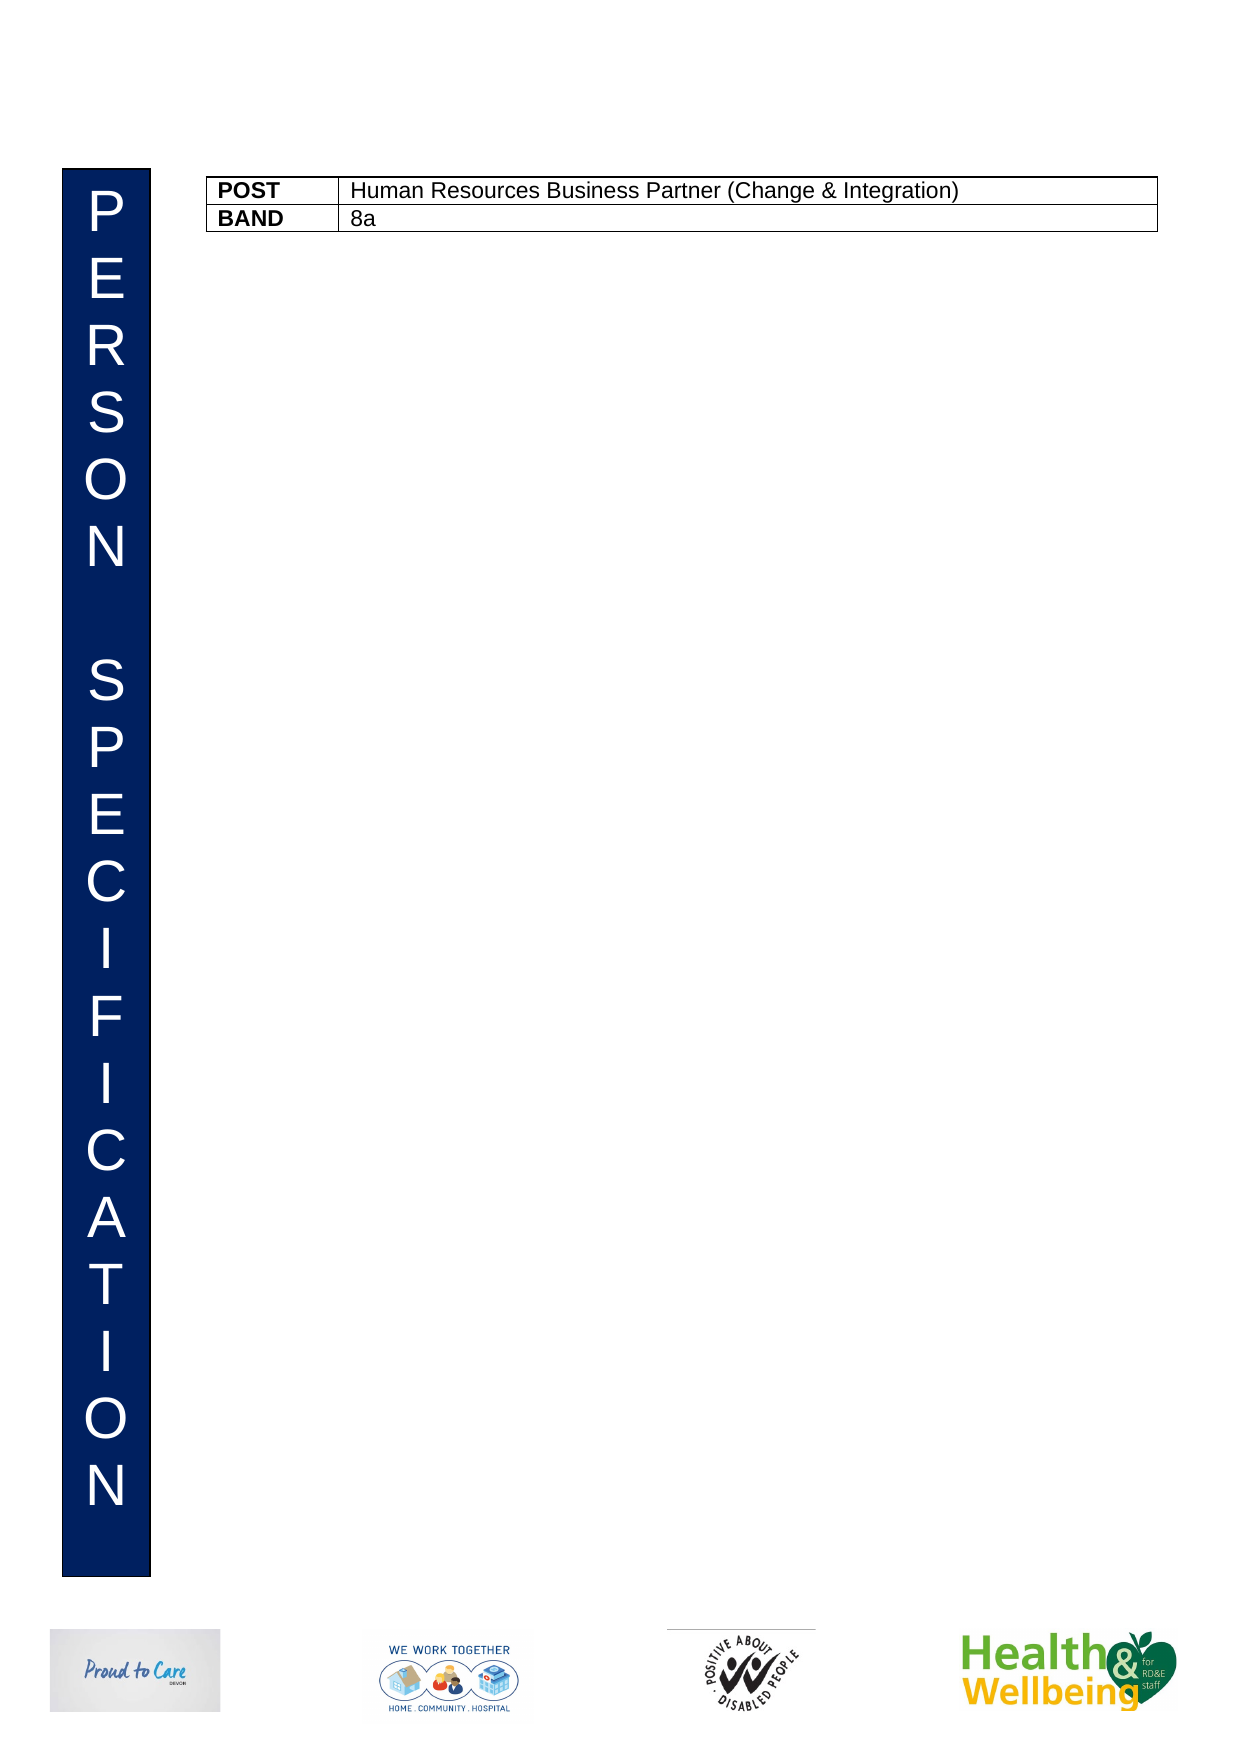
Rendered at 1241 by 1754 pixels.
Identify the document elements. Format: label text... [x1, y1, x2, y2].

picture [48, 1629, 221, 1711]
table_cell 8a [339, 205, 1157, 231]
table_header POST [207, 178, 338, 204]
picture [665, 1629, 816, 1714]
picture [361, 1629, 534, 1724]
table_cell BAND [207, 205, 338, 231]
table_header Human Resources Business Partner (Change & Integration) [339, 178, 1157, 204]
